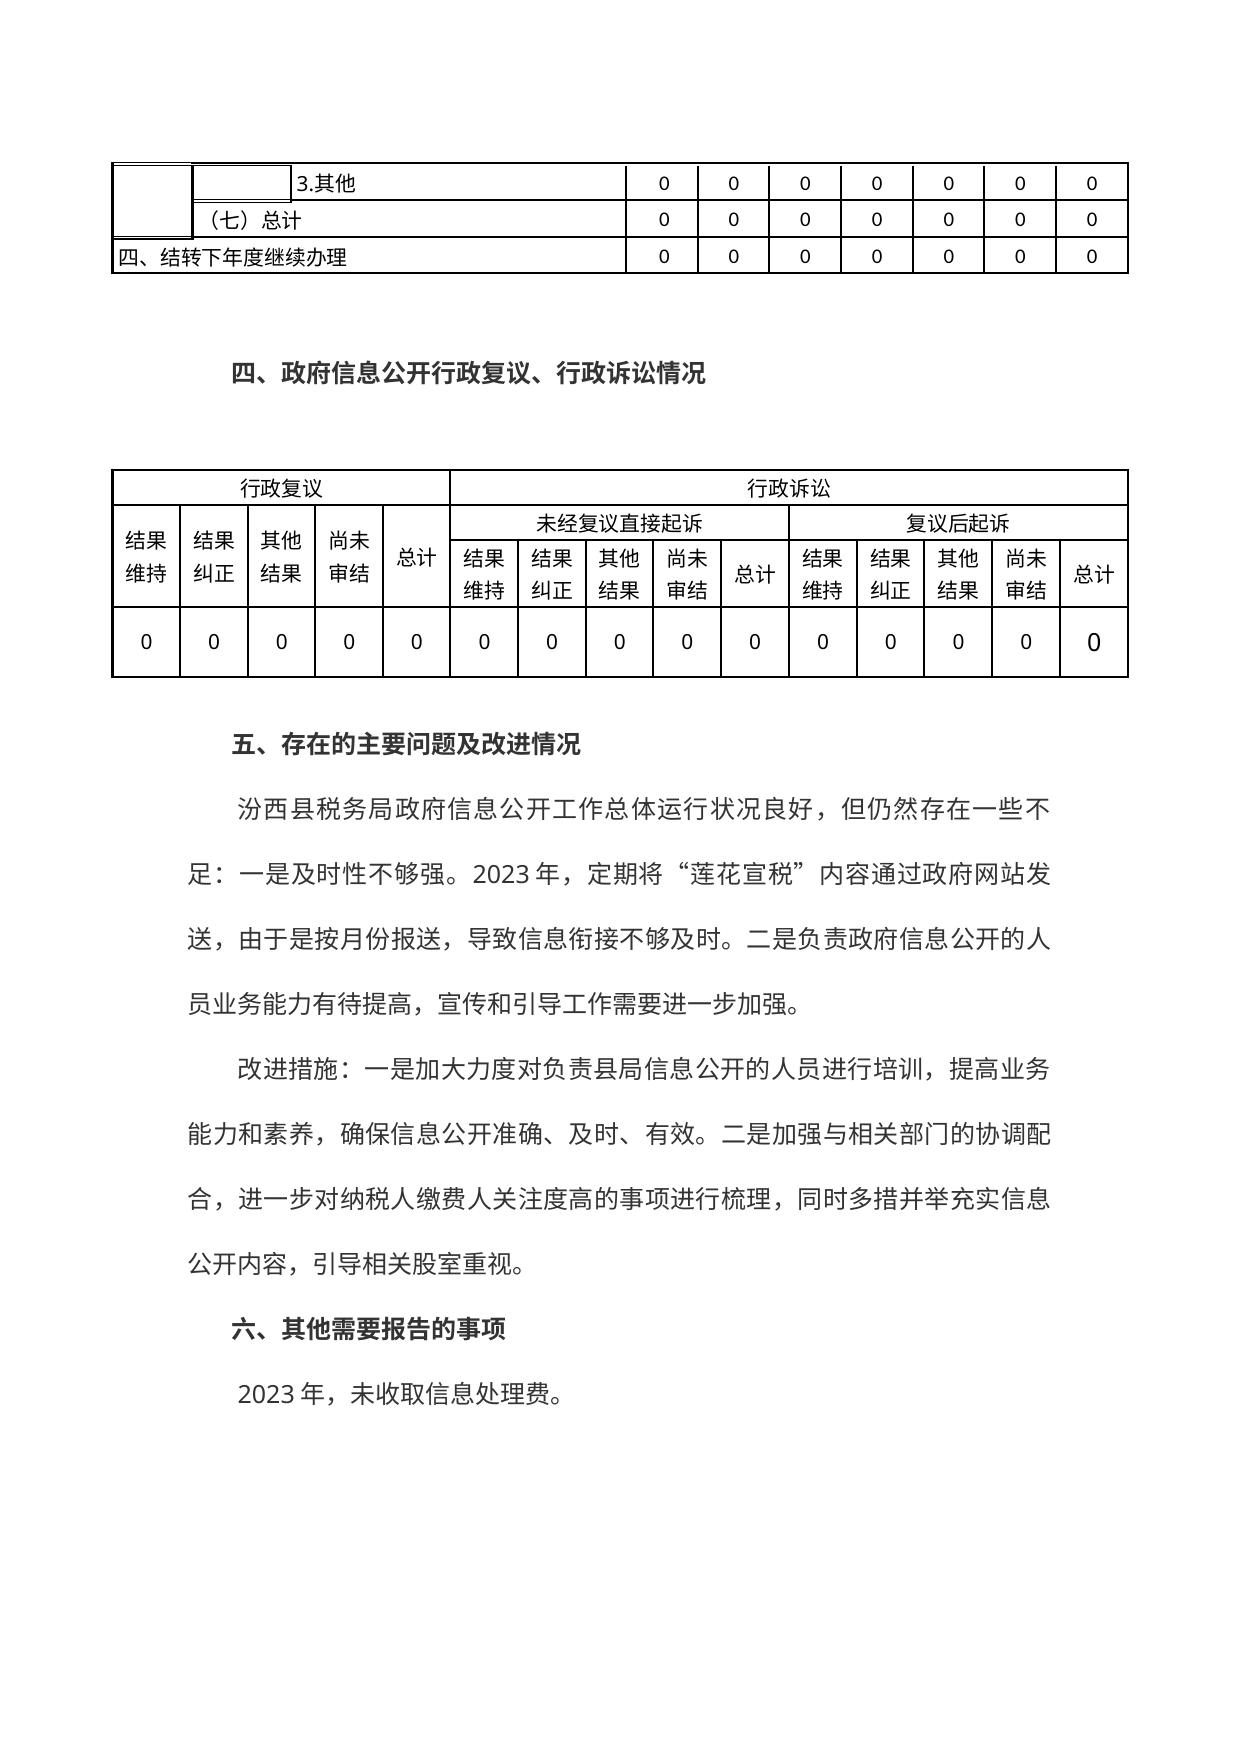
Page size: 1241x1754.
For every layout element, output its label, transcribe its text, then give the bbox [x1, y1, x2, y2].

table_cell 0 [654, 608, 720, 676]
table_header 行政复议 [114, 471, 449, 504]
table_cell 0 [627, 201, 697, 236]
table_cell 0 [316, 608, 382, 676]
table_cell 结果 维持 [790, 541, 856, 606]
table_cell 0 [698, 164, 769, 199]
table_cell 结果 纠正 [858, 541, 923, 606]
table_cell 0 [1057, 238, 1127, 272]
table_cell 尚未 审结 [316, 506, 382, 606]
text 2023年，未收取信息处理费。 [187, 1360, 1053, 1425]
table_cell （七）总计 [194, 201, 625, 236]
table_cell 0 [858, 608, 923, 676]
table_cell 0 [181, 608, 247, 676]
table_cell 0 [1056, 164, 1127, 199]
table_cell 0 [1061, 608, 1127, 676]
table_cell 结果 维持 [451, 541, 517, 606]
table_cell 0 [913, 164, 984, 199]
table_cell 0 [914, 201, 983, 236]
table_cell 其他 结果 [249, 506, 314, 606]
text 四、政府信息公开行政复议、行政诉讼情况 [187, 339, 1053, 404]
table_cell 总计 [384, 506, 449, 606]
table_cell 0 [114, 608, 179, 676]
table_cell 0 [985, 201, 1055, 236]
table_cell 0 [985, 238, 1055, 272]
table_cell 未经复议直接起诉 [451, 506, 788, 538]
table_cell 四、结转下年度继续办理 [114, 238, 625, 272]
table_cell 0 [722, 608, 788, 676]
table_cell 0 [993, 608, 1059, 676]
table_cell 总计 [722, 541, 788, 606]
table_cell 0 [790, 608, 856, 676]
table_cell 其他 结果 [925, 541, 991, 606]
table_cell 0 [770, 201, 840, 236]
table_cell 结果维持 [114, 506, 179, 606]
table_cell 0 [769, 164, 841, 199]
list 汾西县税务局政府信息公开工作总体运行状况良好，但仍然存在一些不足：一是及时性不够强。2023年，定期将“莲花宣税”内容通过政府网站发送，由于是按月份报送，导致信息衔接不够及时。二是负责政府信息公开的人员业务能力有待提高，宣传和引导工作需要进一步加强。 [187, 775, 1053, 1035]
table_cell 0 [249, 608, 314, 676]
table_cell 0 [984, 164, 1056, 199]
table_cell 0 [587, 608, 652, 676]
table_cell 0 [841, 164, 913, 199]
table_cell 0 [519, 608, 585, 676]
table_cell 3.其他 [291, 164, 626, 199]
table_cell 总计 [1061, 541, 1127, 606]
table_cell 0 [699, 238, 768, 272]
table_cell 尚未 审结 [993, 541, 1059, 606]
table_cell 0 [842, 238, 912, 272]
table_cell 0 [914, 238, 983, 272]
text 六、其他需要报告的事项 [187, 1295, 1053, 1360]
table_cell 0 [699, 201, 768, 236]
text 五、存在的主要问题及改进情况 [187, 710, 1053, 775]
table_header 行政诉讼 [451, 471, 1127, 504]
list 改进措施：一是加大力度对负责县局信息公开的人员进行培训，提高业务能力和素养，确保信息公开准确、及时、有效。二是加强与相关部门的协调配合，进一步对纳税人缴费人关注度高的事项进行梳理，同时多措并举充实信息公开内容，引导相关股室重视。 [187, 1035, 1053, 1295]
table_cell 结果 纠正 [519, 541, 585, 606]
table_cell 0 [451, 608, 517, 676]
table_cell 0 [925, 608, 991, 676]
table_cell 0 [1057, 201, 1127, 236]
table_cell 复议后起诉 [790, 506, 1127, 538]
table_cell 0 [842, 201, 912, 236]
table_cell 结果 纠正 [181, 506, 247, 606]
table_cell 0 [626, 164, 698, 199]
table_cell 尚未 审结 [654, 541, 720, 606]
table_cell 0 [384, 608, 449, 676]
table_cell 0 [770, 238, 840, 272]
table_cell 其他 结果 [587, 541, 652, 606]
table_cell 0 [627, 238, 697, 272]
